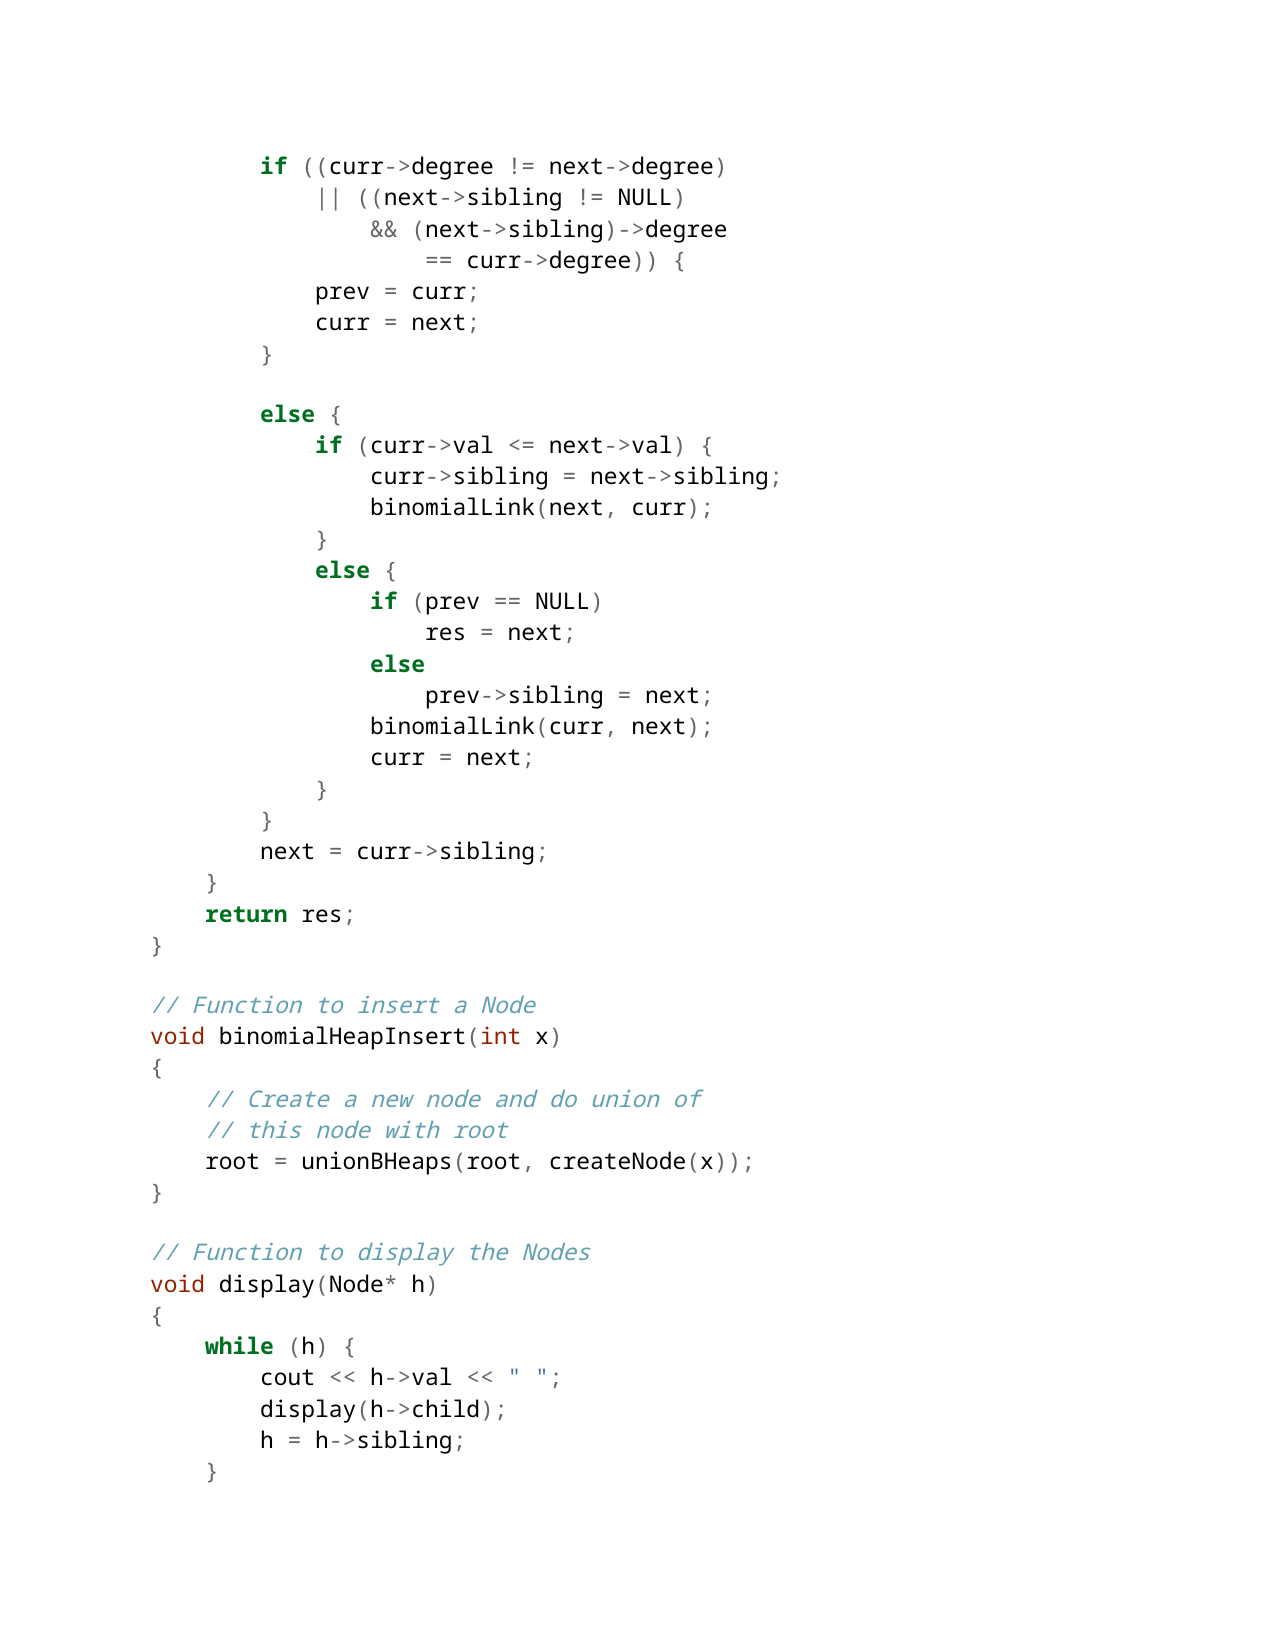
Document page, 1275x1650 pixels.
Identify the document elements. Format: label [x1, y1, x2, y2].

text [150, 150, 1125, 1486]
